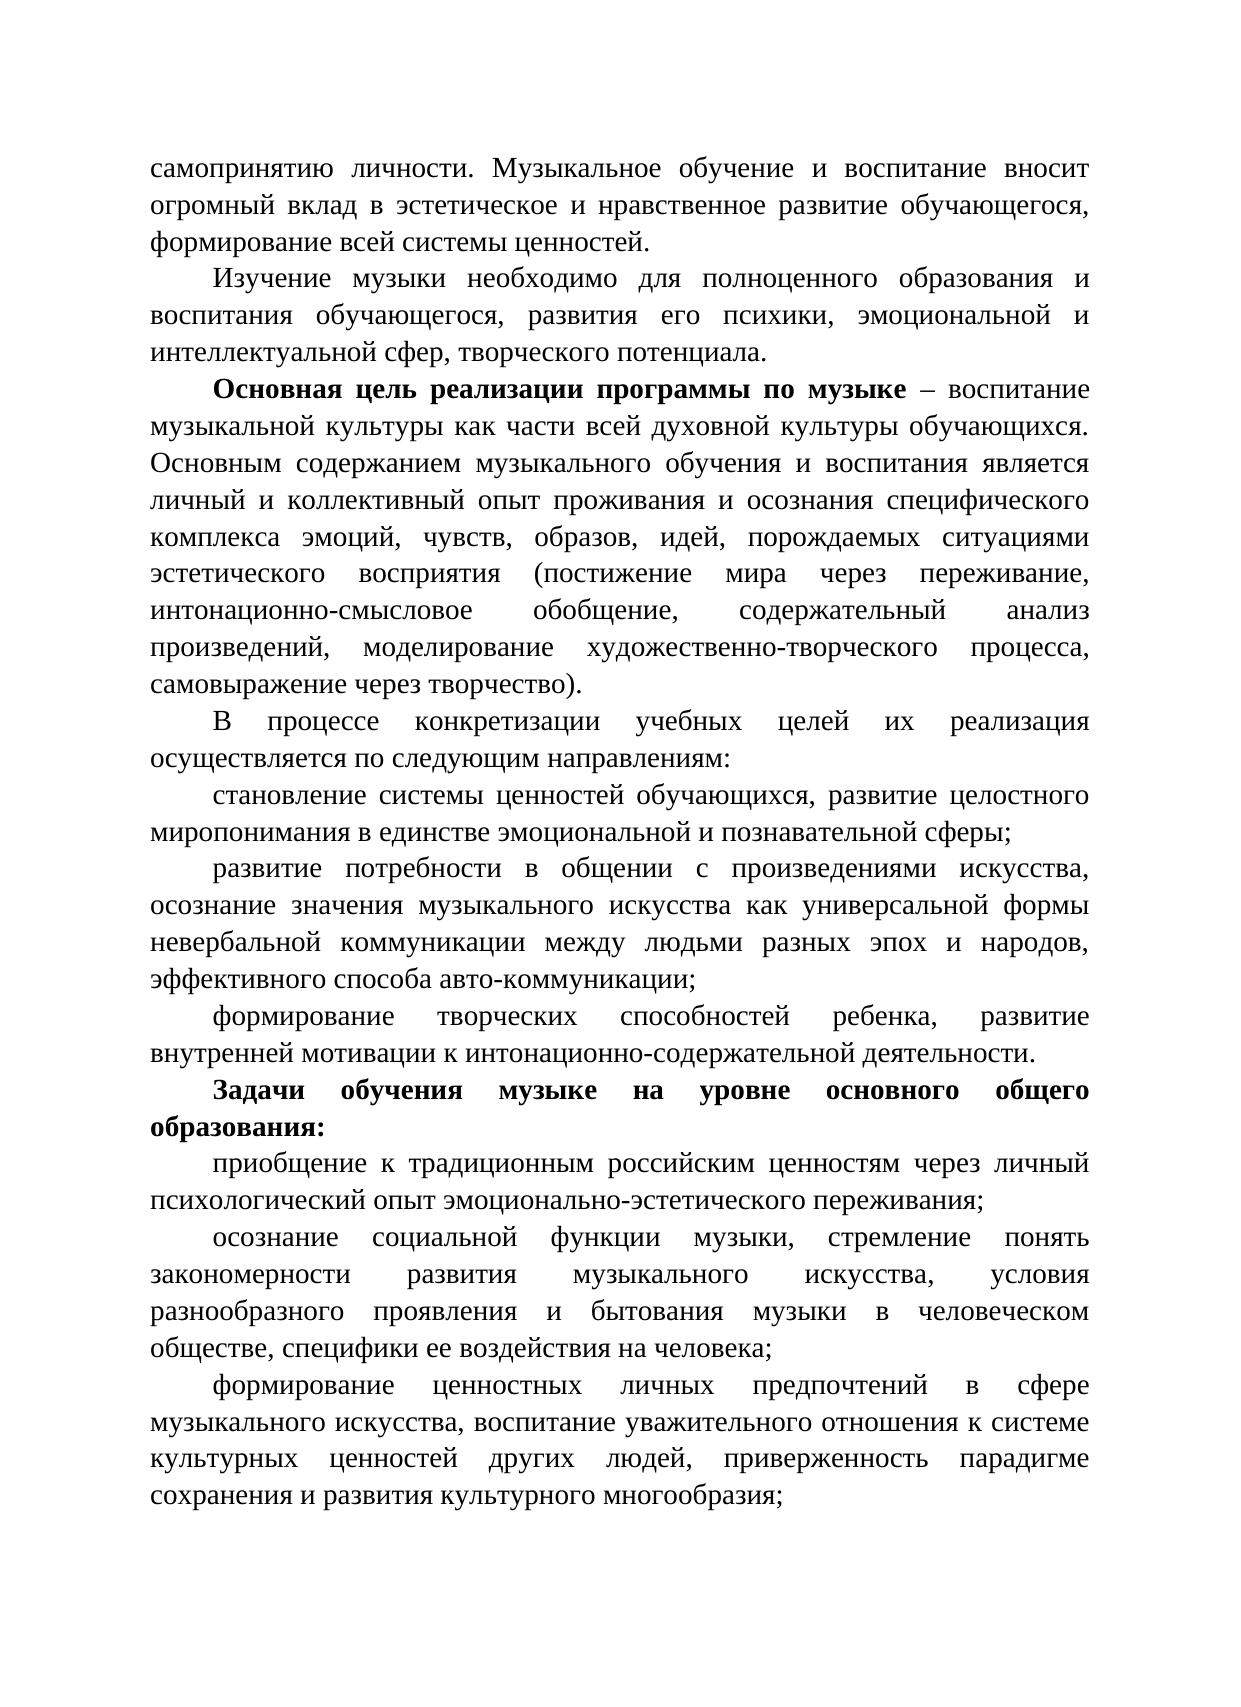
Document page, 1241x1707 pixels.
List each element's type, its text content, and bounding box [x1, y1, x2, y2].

text формирование творческих способностей ребенка, развитие внутренней мотивации к интонационно-содержательной деятельности. [150, 998, 1090, 1068]
text В процессе конкретизации учебных целей их реализация осуществляется по следующим направлениям: [150, 703, 1090, 773]
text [150, 150, 1090, 257]
text осознание социальной функции музыки, стремление понять закономерности развития музыкального искусства, условия разнообразного проявления и бытования музыки в человеческом обществе, специфики ее воздействия на человека; [150, 1219, 1090, 1363]
text развитие потребности в общении с произведениями искусства, осознание значения музыкального искусства как универсальной формы невербальной коммуникации между людьми разных эпох и народов, эффективного способа авто-коммуникации; [150, 851, 1090, 995]
text формирование ценностных личных предпочтений в сфере музыкального искусства, воспитание уважительного отношения к системе культурных ценностей других людей, приверженность парадигме сохранения и развития культурного многообразия; [150, 1367, 1090, 1511]
text Основная цель реализации программы по музыке – воспитание музыкальной культуры как части всей духовной культуры обучающихся. Основным содержанием музыкального обучения и воспитания является личный и коллективный опыт проживания и осознания специфического комплекса эмоций, чувств, образов, идей, порождаемых ситуациями эстетического восприятия (постижение мира через переживание, интонационно-смысловое обобщение, содержательный анализ произведений, моделирование художественно-творческого процесса, самовыражение через творчество). [150, 371, 1090, 700]
text приобщение к традиционным российским ценностям через личный психологический опыт эмоционально-эстетического переживания; [150, 1146, 1090, 1216]
text Изучение музыки необходимо для полноценного образования и воспитания обучающегося, развития его психики, эмоциональной и интеллектуальной сфер, творческого потенциала. [150, 261, 1090, 368]
text становление системы ценностей обучающихся, развитие целостного миропонимания в единстве эмоциональной и познавательной сферы; [150, 777, 1090, 847]
text Задачи обучения музыке на уровне основного общего образования: [150, 1072, 1090, 1142]
